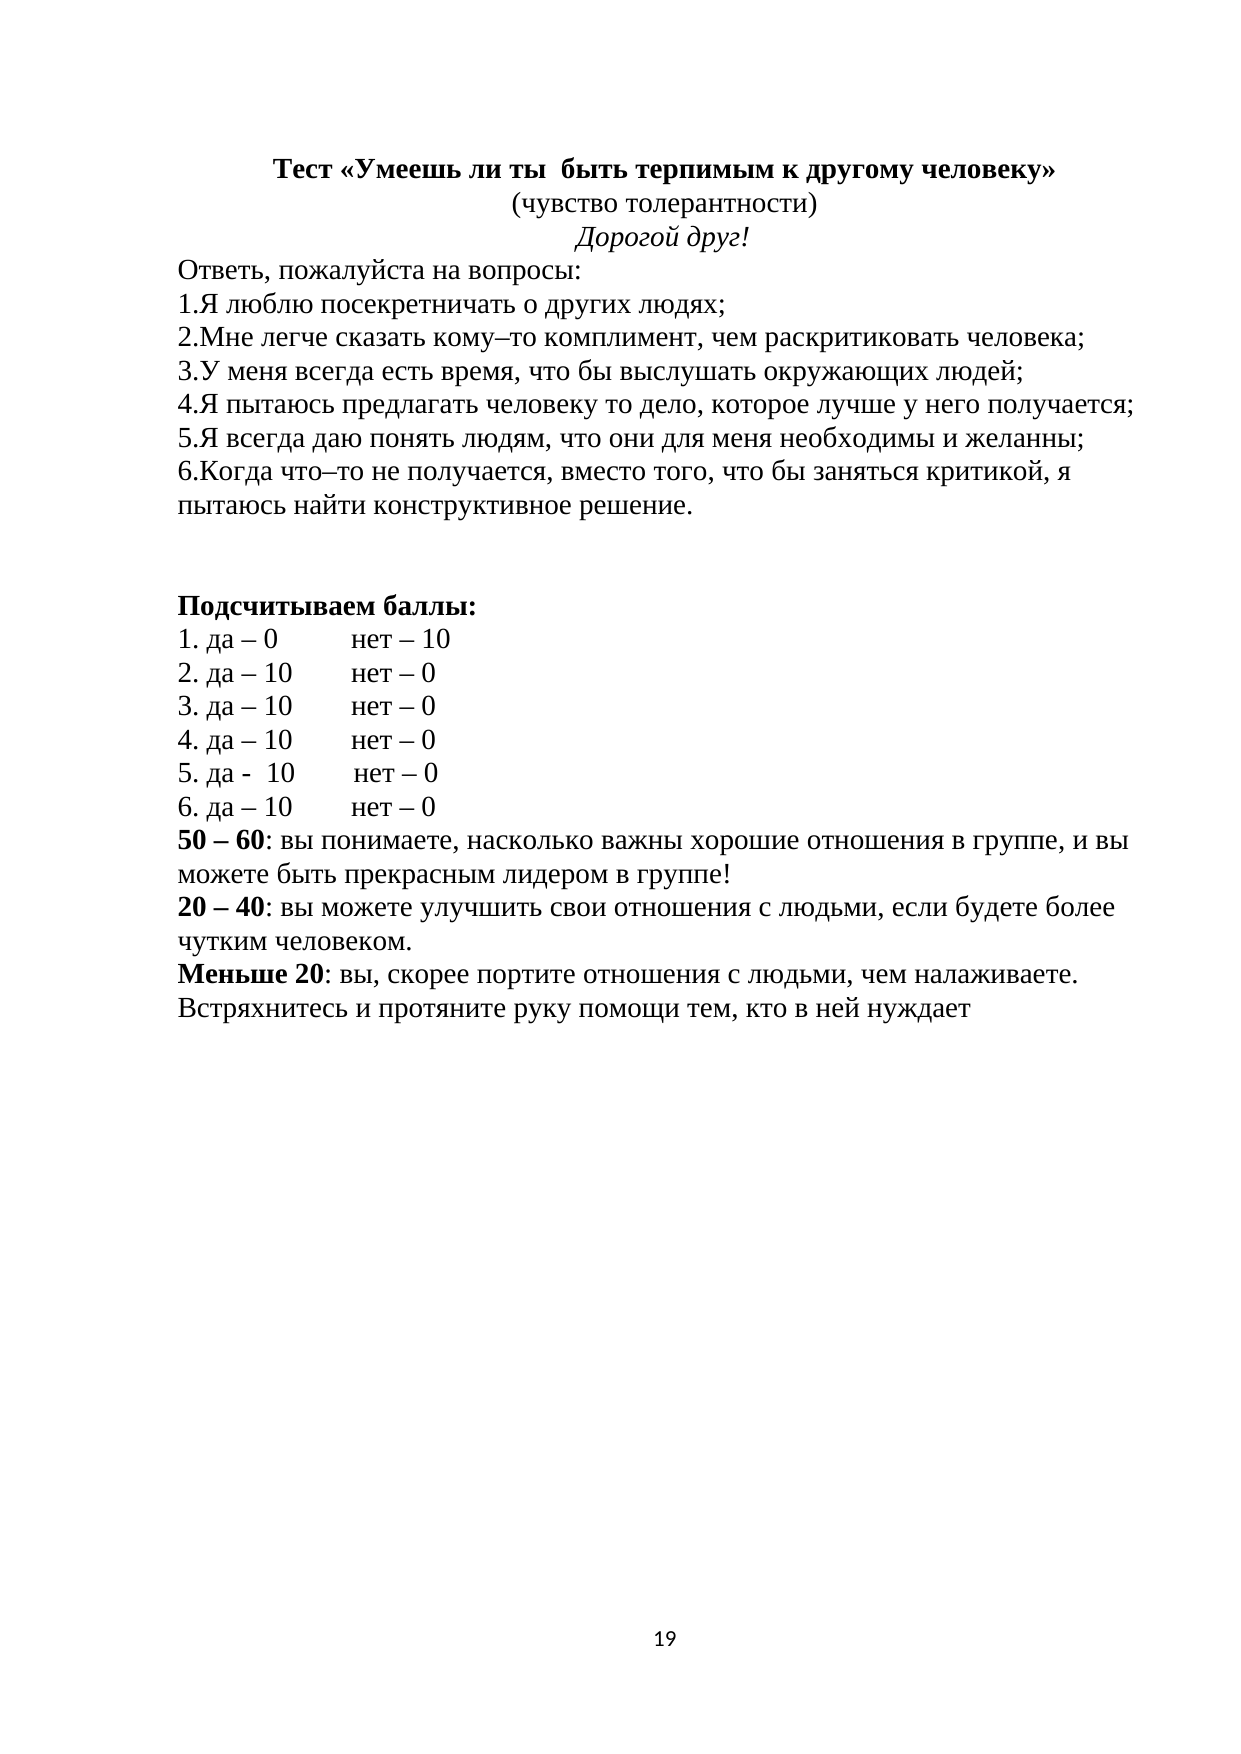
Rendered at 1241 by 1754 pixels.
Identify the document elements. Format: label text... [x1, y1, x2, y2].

text Ответь, пожалуйста на вопросы: [177, 252, 1152, 286]
text 4. да – 10 нет – 0 [177, 722, 1152, 755]
text 4.Я пытаюсь предлагать человеку то дело, которое лучше у него получается; [177, 386, 1152, 420]
text 1.Я люблю посекретничать о других людях; [177, 286, 1152, 319]
text (чувство толерантности) [177, 185, 1152, 219]
text 6.Когда что–то не получается, вместо того, что бы заняться критикой, я пытаюсь найти конструктивное решение. [177, 453, 1152, 521]
text 1. да – 0 нет – 10 [177, 621, 1152, 655]
text 2.Мне легче сказать кому–то комплимент, чем раскритиковать человека; [177, 319, 1152, 353]
text 3.У меня всегда есть время, что бы выслушать окружающих людей; [177, 353, 1152, 386]
text 50 – 60: вы понимаете, насколько важны хорошие отношения в группе, и вы можете быть прекрасным лидером в группе! [177, 822, 1152, 889]
text Меньше 20: вы, скорее портите отношения с людьми, чем налаживаете. Встряхнитесь и протяните руку помощи тем, кто в ней нуждает [177, 957, 1152, 1024]
text 5.Я всегда даю понять людям, что они для меня необходимы и желанны; [177, 420, 1152, 453]
text Подсчитываем баллы: [177, 588, 1152, 621]
text 5. да - 10 нет – 0 [177, 755, 1152, 789]
text 3. да – 10 нет – 0 [177, 688, 1152, 722]
text Тест «Умеешь ли ты быть терпимым к другому человеку» [177, 152, 1152, 185]
text 2. да – 10 нет – 0 [177, 655, 1152, 688]
text Дорогой друг! [177, 219, 1152, 252]
text 20 – 40: вы можете улучшить свои отношения с людьми, если будете более чутким человеком. [177, 889, 1152, 957]
text 6. да – 10 нет – 0 [177, 789, 1152, 822]
